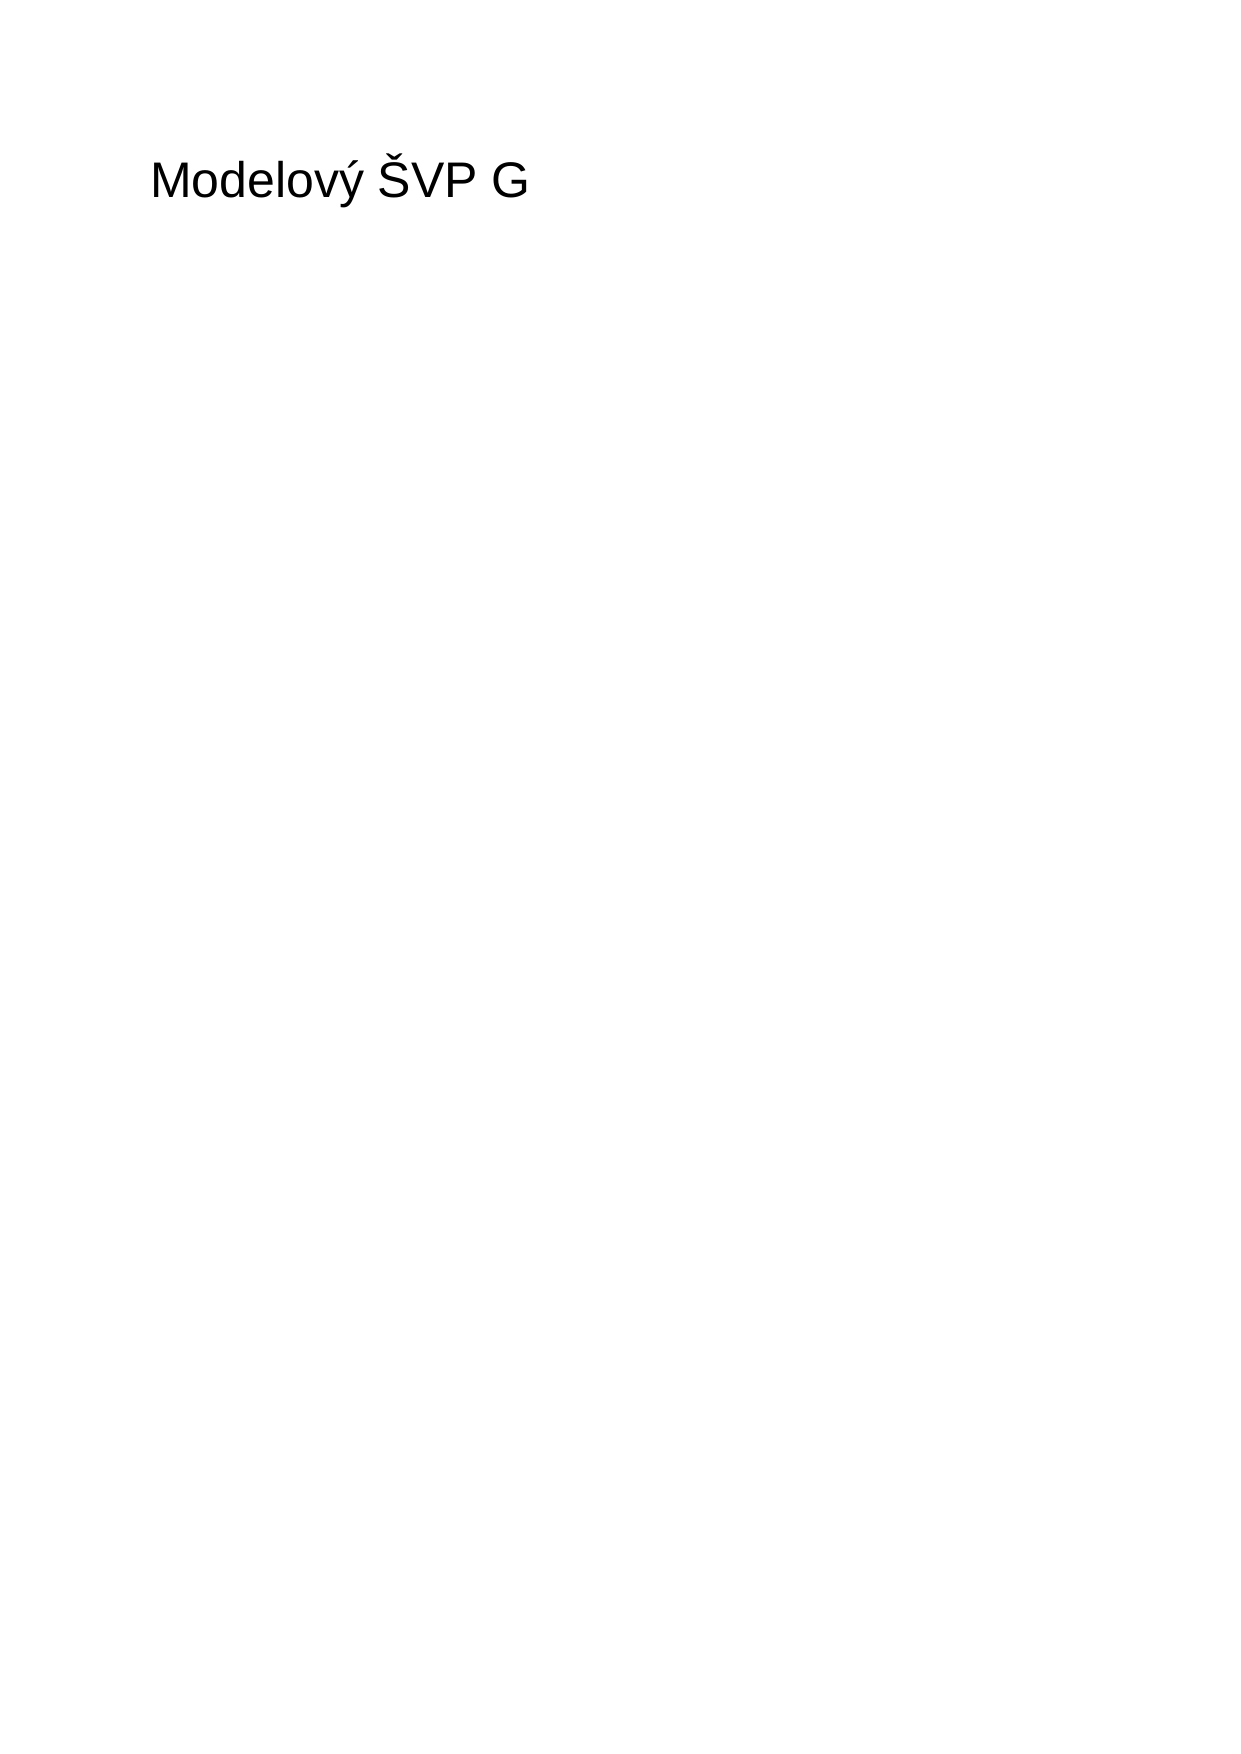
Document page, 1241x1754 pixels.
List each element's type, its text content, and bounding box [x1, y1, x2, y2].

title Modelový ŠVP G [150, 150, 1065, 207]
